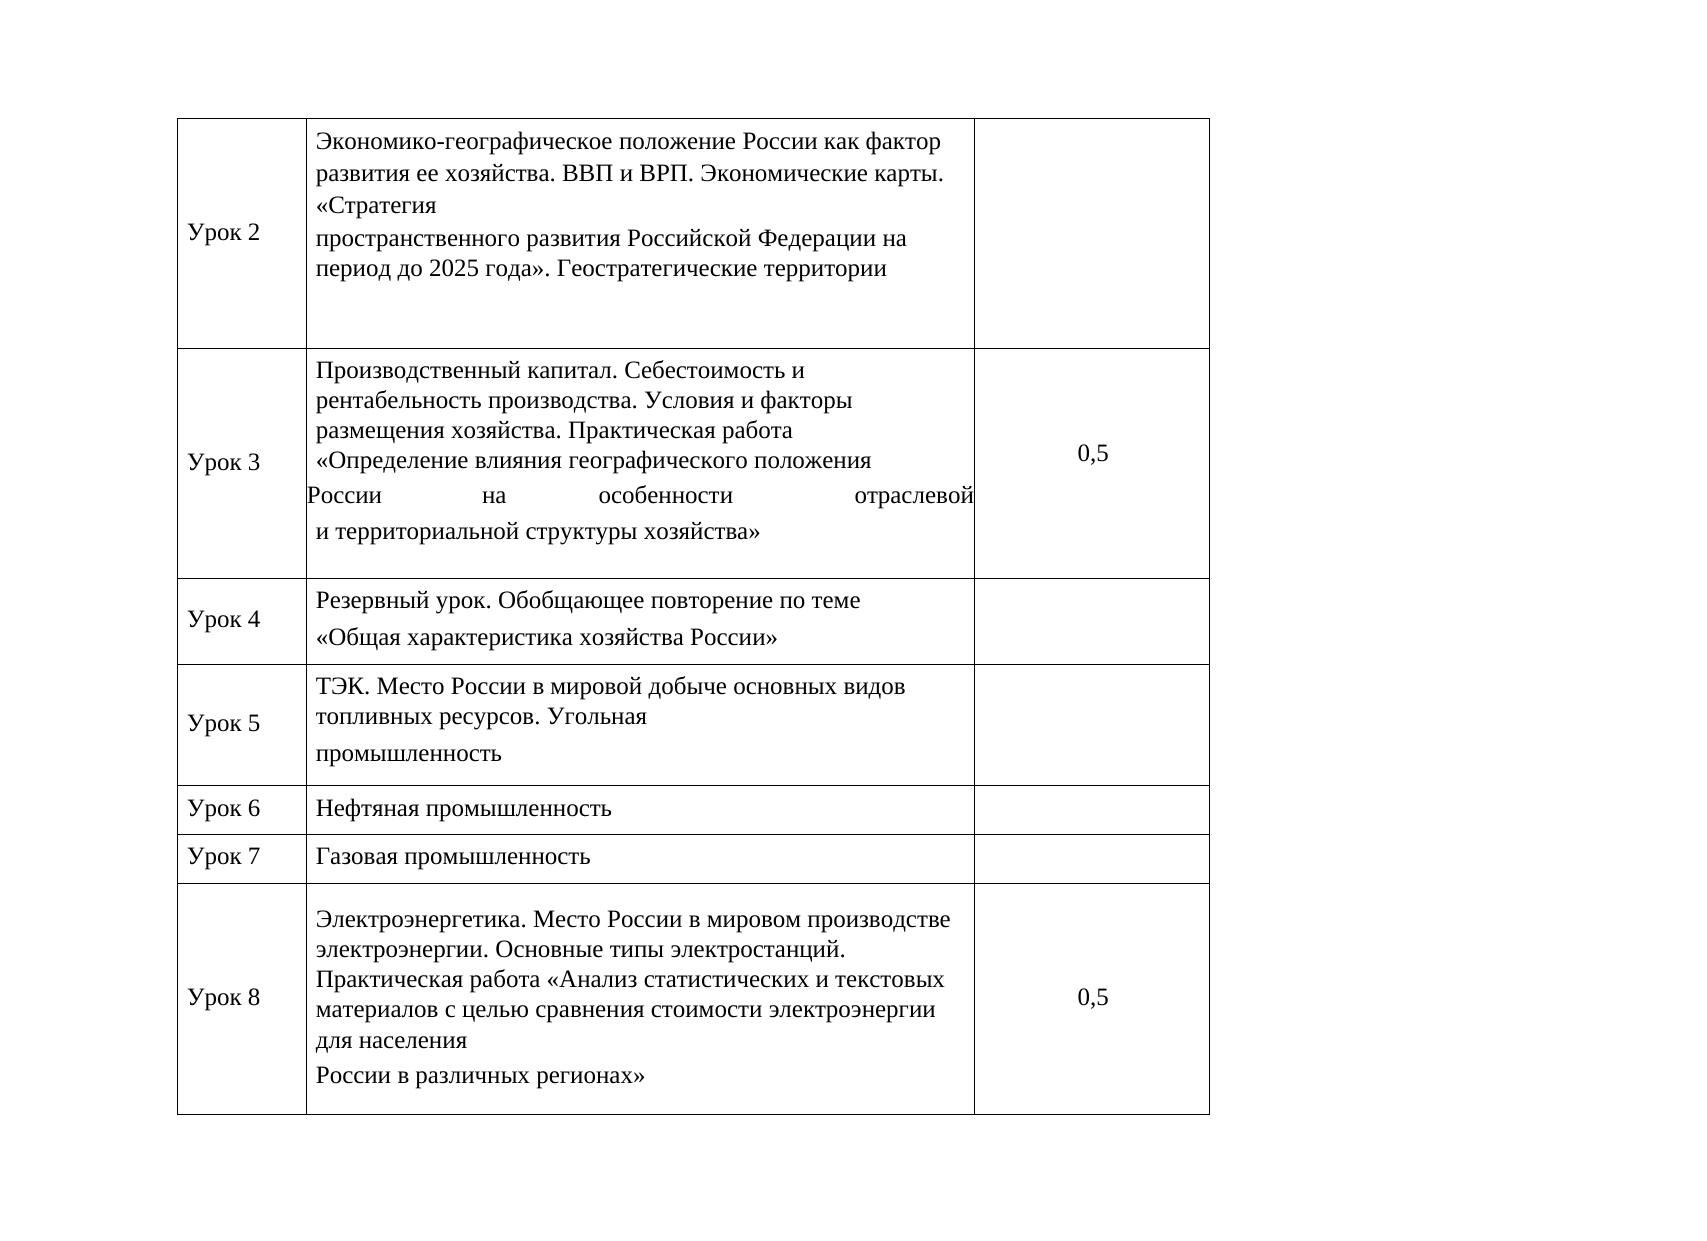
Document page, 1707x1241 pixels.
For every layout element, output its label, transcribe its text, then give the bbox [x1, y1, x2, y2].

table_cell 0,5 [975, 349, 1209, 578]
table_cell [975, 786, 1209, 834]
table_cell Урок 4 [178, 579, 306, 663]
table_cell Урок 3 [178, 349, 306, 578]
table_cell Урок 5 [178, 665, 306, 785]
table_cell [975, 119, 1209, 348]
table_cell Газовая промышленность [307, 835, 974, 883]
table_cell [975, 579, 1209, 663]
table_cell Нефтяная промышленность [307, 786, 974, 834]
table_cell Урок 7 [178, 835, 306, 883]
table_cell [975, 835, 1209, 883]
table_cell Экономико-географическое положение России как фактор развития ее хозяйства. ВВП и ВРП. Экономические карты. «Стратегия пространственного развития Российской Федерации на период до 2025 года». Геостратегические территории [307, 119, 974, 348]
table_cell Резервный урок. Обобщающее повторение по теме «Общая характеристика хозяйства России» [307, 579, 974, 663]
table_cell Урок 2 [178, 119, 306, 348]
table_cell Урок 8 [178, 884, 306, 1114]
table_cell Урок 6 [178, 786, 306, 834]
table_cell [975, 665, 1209, 785]
table_cell ТЭК. Место России в мировой добыче основных видов топливных ресурсов. Угольная промышленность [307, 665, 974, 785]
table_cell 0,5 [975, 884, 1209, 1114]
table_cell Производственный капитал. Себестоимость и рентабельность производства. Условия и факторы размещения хозяйства. Практическая работа «Определение влияния географического положения России на особенности отраслевой и территориальной структуры хозяйства» [307, 349, 974, 578]
table_cell Электроэнергетика. Место России в мировом производстве электроэнергии. Основные типы электростанций. Практическая работа «Анализ статистических и текстовых материалов с целью сравнения стоимости электроэнергии для населения России в различных регионах» [307, 884, 974, 1114]
